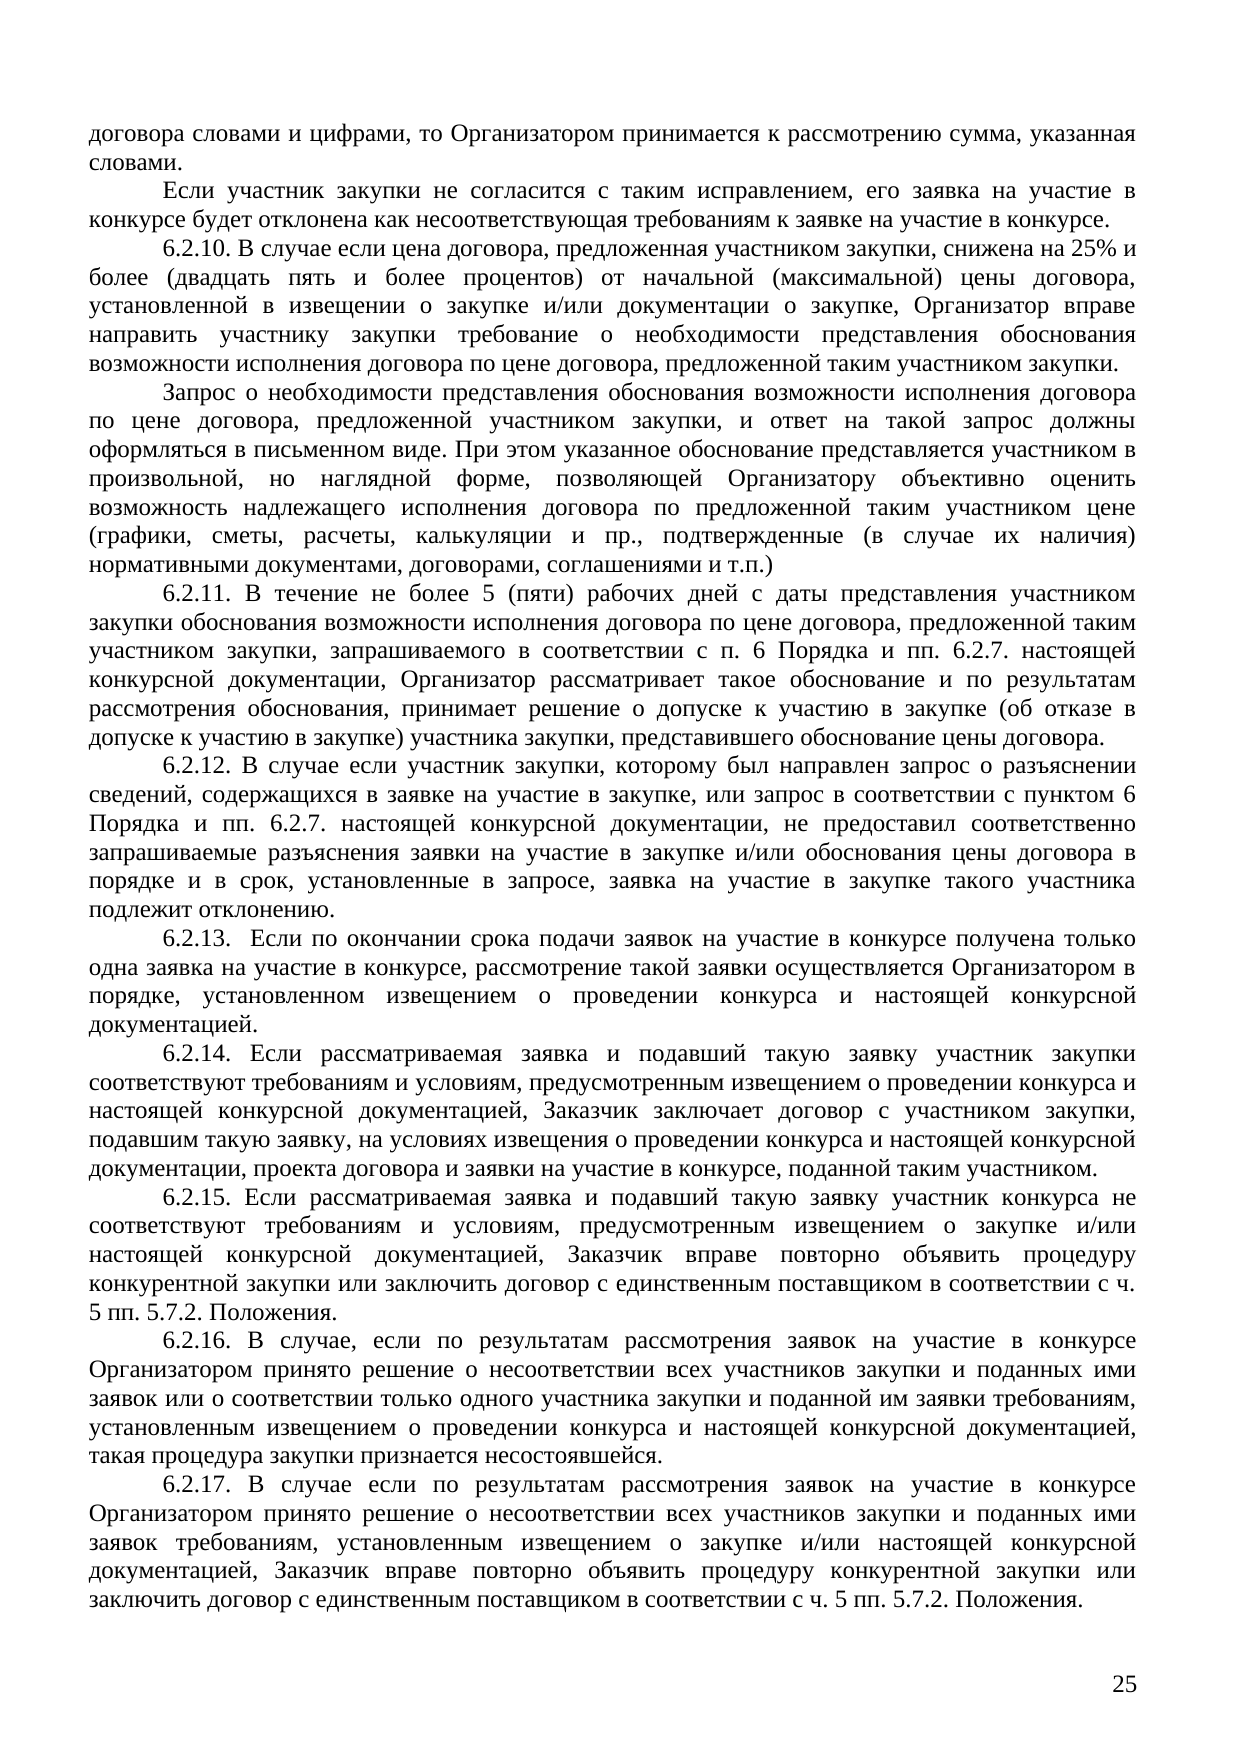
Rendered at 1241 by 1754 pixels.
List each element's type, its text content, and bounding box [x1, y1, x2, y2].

text 6.2.11. В течение не более 5 (пяти) рабочих дней с даты представления участником закупки обоснования возможности исполнения договора по цене договора, предложенной таким участником закупки, запрашиваемого в соответствии с п. 6 Порядка и пп. 6.2.7. настоящей конкурсной документации, Организатор рассматривает такое обоснование и по результатам рассмотрения обоснования, принимает решение о допуске к участию в закупке (об отказе в допуске к участию в закупке) участника закупки, представившего обоснование цены договора. [88, 578, 1137, 751]
text Если участник закупки не согласится с таким исправлением, его заявка на участие в конкурсе будет отклонена как несоответствующая требованиям к заявке на участие в конкурсе. [88, 176, 1137, 233]
text 6.2.13. Если по окончании срока подачи заявок на участие в конкурсе получена только одна заявка на участие в конкурсе, рассмотрение такой заявки осуществляется Организатором в порядке, установленном извещением о проведении конкурса и настоящей конкурсной документацией. [88, 923, 1137, 1038]
text 6.2.17. В случае если по результатам рассмотрения заявок на участие в конкурсе Организатором принято решение о несоответствии всех участников закупки и поданных ими заявок требованиям, установленным извещением о закупке и/или настоящей конкурсной документацией, Заказчик вправе повторно объявить процедуру конкурентной закупки или заключить договор с единственным поставщиком в соответствии с ч. 5 пп. 5.7.2. Положения. [88, 1469, 1137, 1613]
text 6.2.10. В случае если цена договора, предложенная участником закупки, снижена на 25% и более (двадцать пять и более процентов) от начальной (максимальной) цены договора, установленной в извещении о закупке и/или документации о закупке, Организатор вправе направить участнику закупки требование о необходимости представления обоснования возможности исполнения договора по цене договора, предложенной таким участником закупки. [88, 233, 1137, 377]
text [88, 118, 1137, 176]
text 6.2.14. Если рассматриваемая заявка и подавший такую заявку участник закупки соответствуют требованиям и условиям, предусмотренным извещением о проведении конкурса и настоящей конкурсной документацией, Заказчик заключает договор с участником закупки, подавшим такую заявку, на условиях извещения о проведении конкурса и настоящей конкурсной документации, проекта договора и заявки на участие в конкурсе, поданной таким участником. [88, 1038, 1137, 1182]
text Запрос о необходимости представления обоснования возможности исполнения договора по цене договора, предложенной участником закупки, и ответ на такой запрос должны оформляться в письменном виде. При этом указанное обоснование представляется участником в произвольной, но наглядной форме, позволяющей Организатору объективно оценить возможность надлежащего исполнения договора по предложенной таким участником цене (графики, сметы, расчеты, калькуляции и пр., подтвержденные (в случае их наличия) нормативными документами, договорами, соглашениями и т.п.) [88, 377, 1137, 578]
text 6.2.16. В случае, если по результатам рассмотрения заявок на участие в конкурсе Организатором принято решение о несоответствии всех участников закупки и поданных ими заявок или о соответствии только одного участника закупки и поданной им заявки требованиям, установленным извещением о проведении конкурса и настоящей конкурсной документацией, такая процедура закупки признается несостоявшейся. [88, 1326, 1137, 1469]
text 6.2.15. Если рассматриваемая заявка и подавший такую заявку участник конкурса не соответствуют требованиям и условиям, предусмотренным извещением о закупке и/или настоящей конкурсной документацией, Заказчик вправе повторно объявить процедуру конкурентной закупки или заключить договор с единственным поставщиком в соответствии с ч. 5 пп. 5.7.2. Положения. [88, 1182, 1137, 1326]
text 6.2.12. В случае если участник закупки, которому был направлен запрос о разъяснении сведений, содержащихся в заявке на участие в закупке, или запрос в соответствии с пунктом 6 Порядка и пп. 6.2.7. настоящей конкурсной документации, не предоставил соответственно запрашиваемые разъяснения заявки на участие в закупке и/или обоснования цены договора в порядке и в срок, установленные в запросе, заявка на участие в закупке такого участника подлежит отклонению. [88, 751, 1137, 923]
